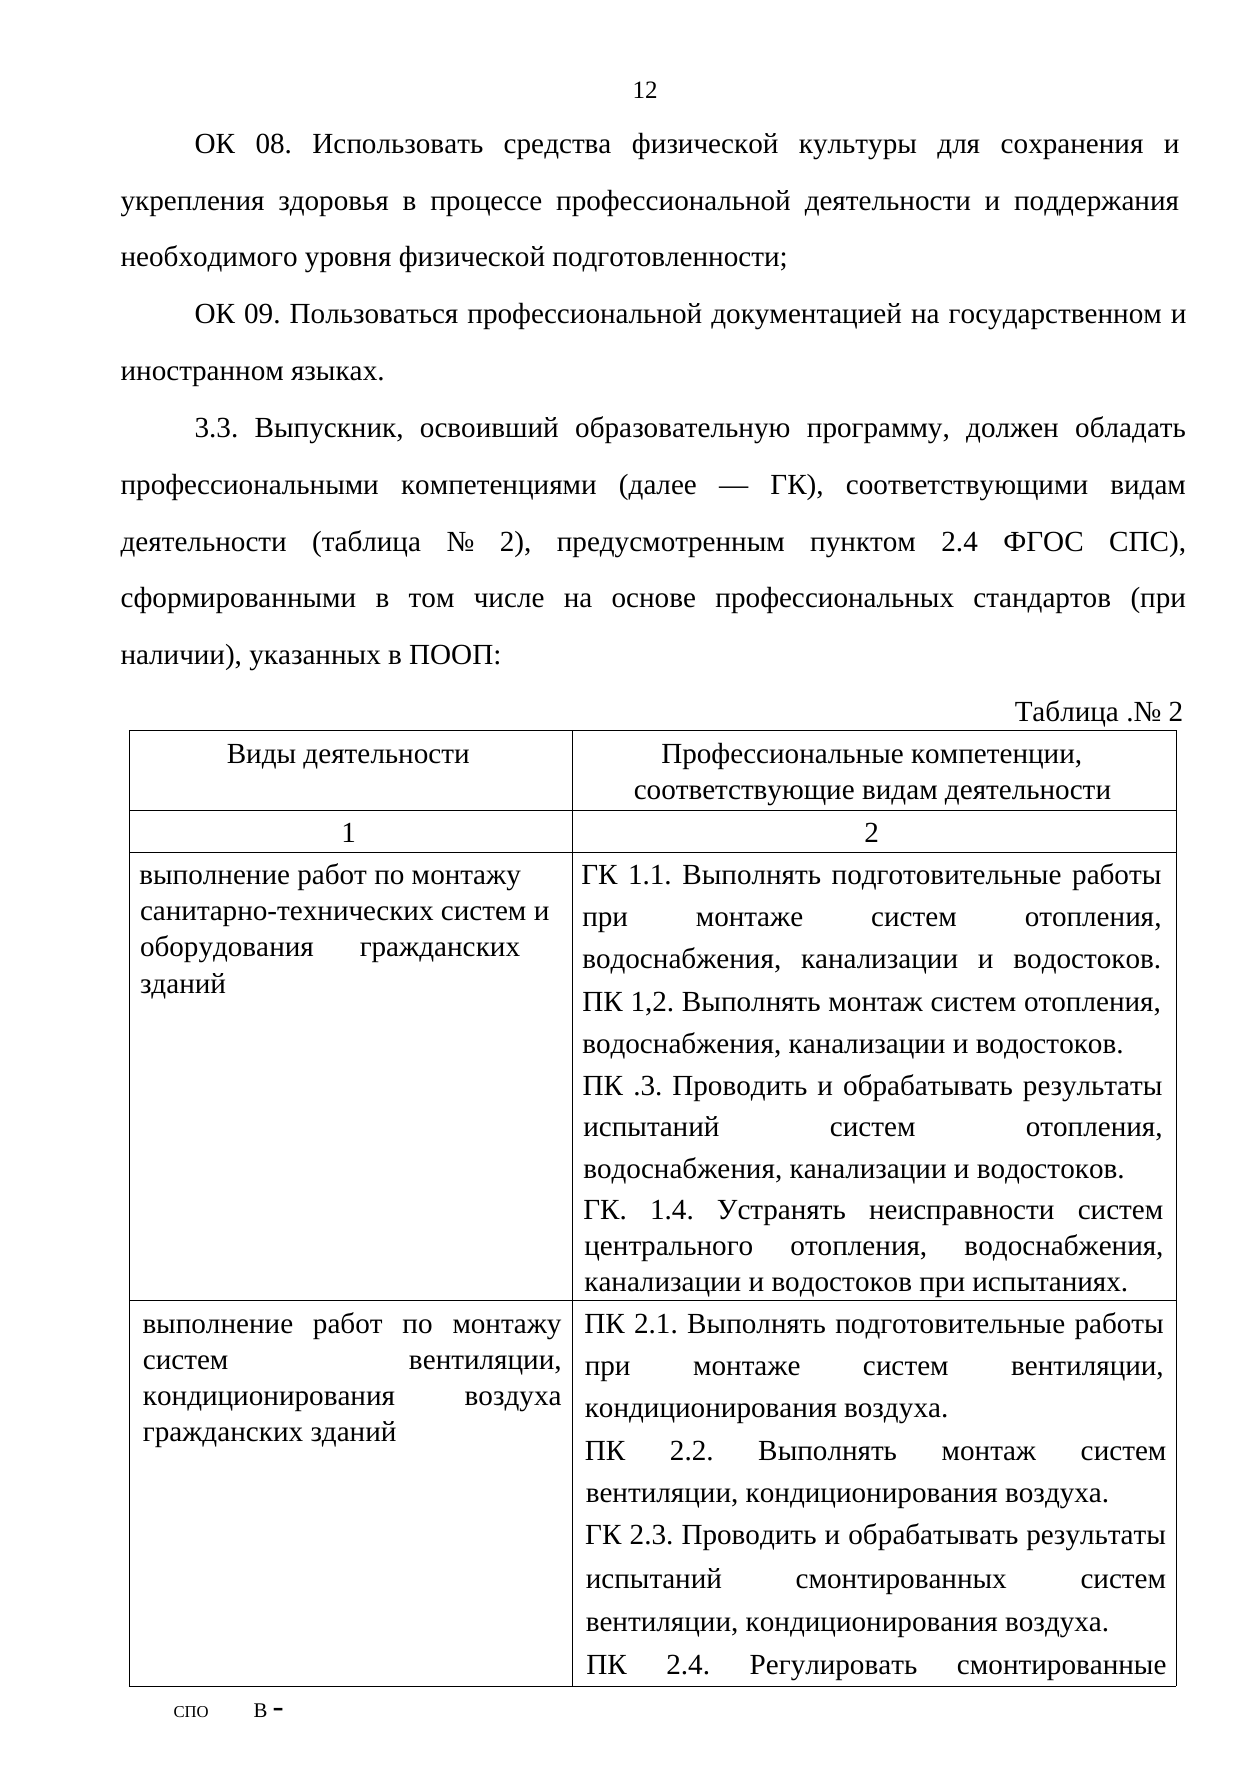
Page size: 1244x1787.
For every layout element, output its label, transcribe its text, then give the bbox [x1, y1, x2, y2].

text Таблица .№ 2 [117, 694, 1183, 728]
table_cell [130, 1301, 572, 1686]
table_header Профессиональные компетенции, соответствующие видам деятельности [573, 731, 1176, 810]
table_header Виды деятельности [130, 731, 572, 810]
text ОК 08. Использовать средства физической культуры для сохранения и укрепления здоровья в процессе профессиональной деятельности и поддержания необходимого уровня физической подготовленности; [120, 126, 1180, 273]
text ОК 09. Пользоваться профессиональной документацией на государственном и иностранном языках. [120, 297, 1187, 387]
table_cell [573, 1301, 1176, 1686]
table_cell 2 [573, 811, 1176, 852]
table_cell 1 [130, 811, 572, 852]
table_cell выполнение работ по монтажу санитарно-технических систем и оборудования гражданских зданий [130, 853, 572, 1300]
table_cell ГК 1.1. Выполнять подготовительные работы при монтаже систем отопления, водоснабжения, канализации и водостоков. ПК 1,2. Выполнять монтаж систем отопления, водоснабжения, канализации и водостоков. ПК .3. Проводить и обрабатывать результаты испытаний систем отопления, водоснабжения, канализации и водостоков. ГК. 1.4. Устранять неисправности систем центрального отопления, водоснабжения, канализации и водостоков при испытаниях. [573, 853, 1176, 1300]
text 3.3. Выпускник, освоивший образовательную программу, должен обладать профессиональными компетенциями (далее — ГК), соответствующими видам деятельности (таблица № 2), предусмотренным пунктом 2.4 ФГОС СПС), сформированными в том числе на основе профессиональных стандартов (при наличии), указанных в ПООП: [120, 410, 1187, 671]
